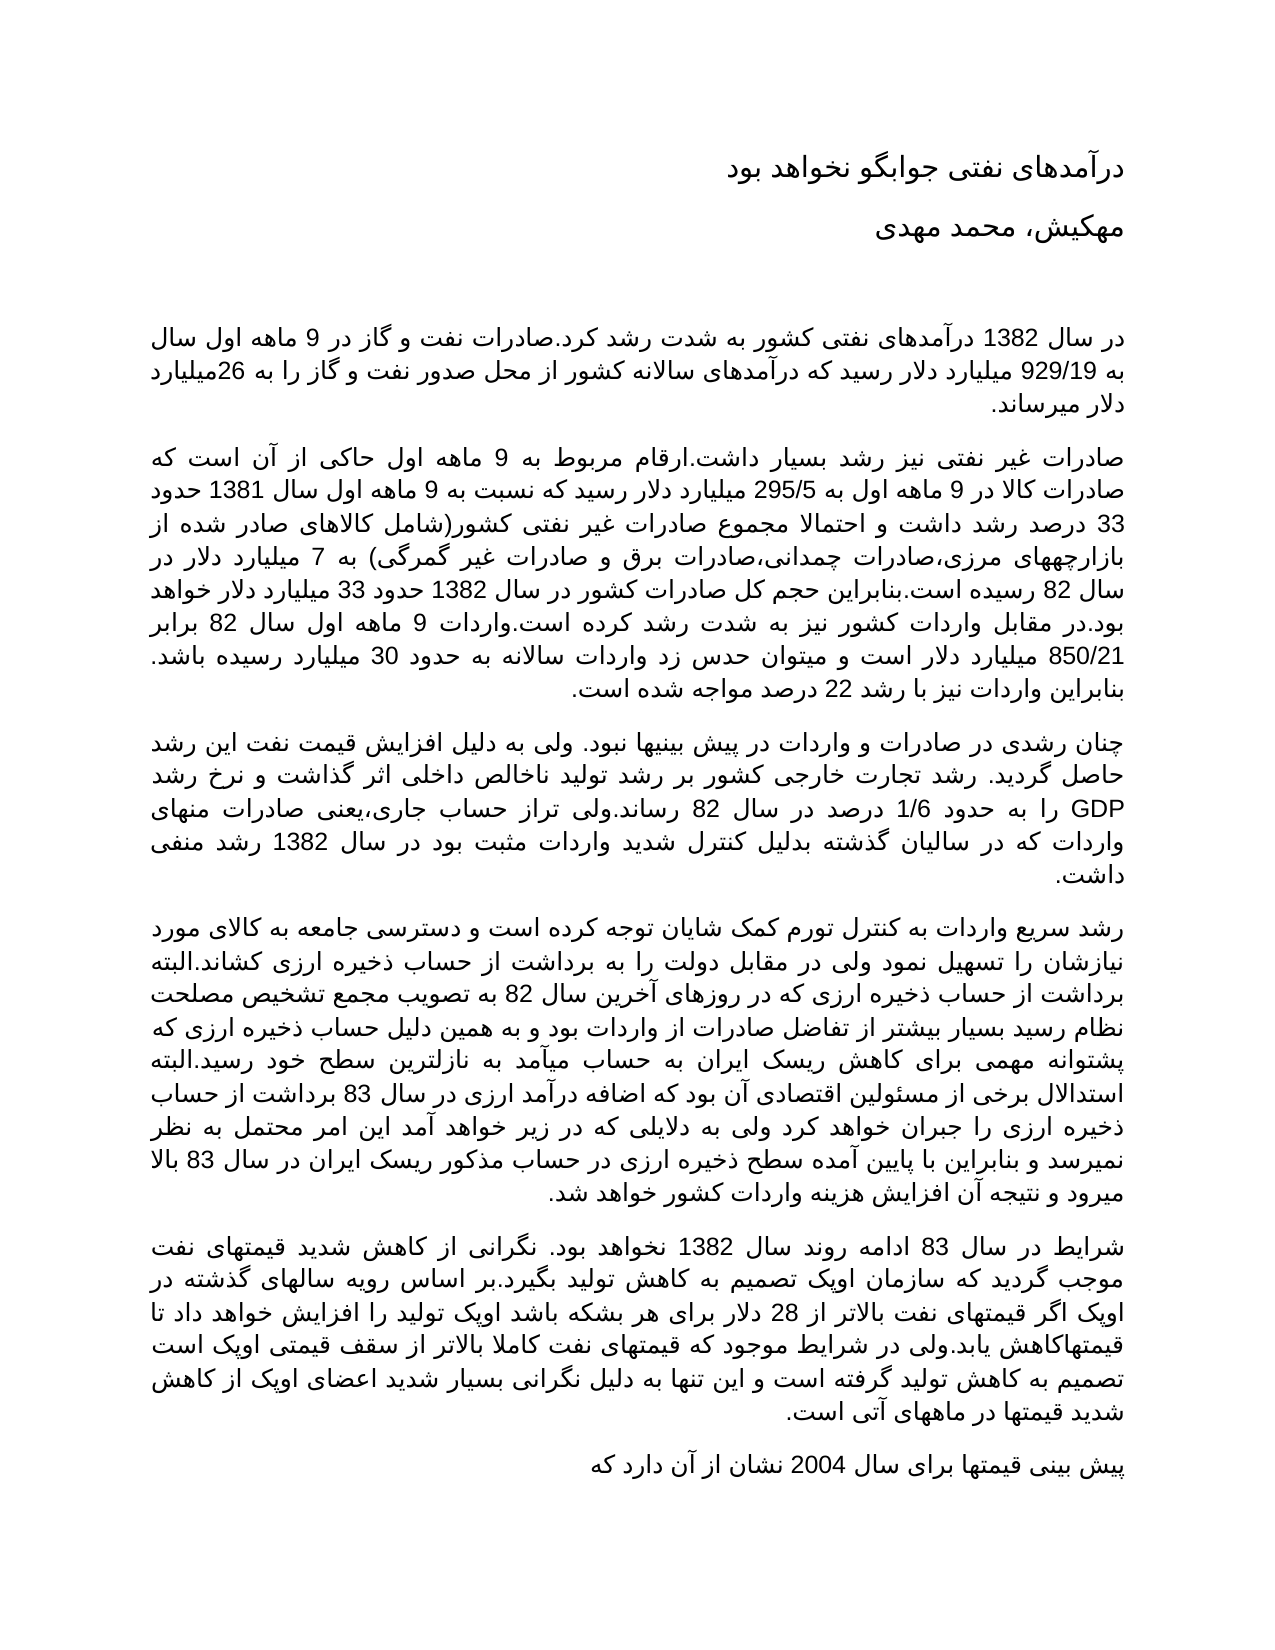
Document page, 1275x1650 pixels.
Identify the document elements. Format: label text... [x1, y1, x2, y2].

text صادرات غیر نفتی نیز رشد بسیار داشت.ارقام مربوط به 9 ماهه اول حاکی از آن است که صادرات کالا در 9 ماهه اول به 295/5 میلیارد دلار رسید که نسبت به 9 ماهه‏ اول سال 1381 حدود 33 درصد رشد داشت و احتمالا مجموع صادرات غیر نفتی کشور(شامل کالاهای صادر شده از بازارچه‏های مرزی،صادرات چمدانی،صادرات‏ برق و صادرات غیر گمرگی) به 7 میلیارد دلار در سال 82 رسیده است.بنابراین حجم کل صادرات کشور در سال‏ 1382 حدود 33 میلیارد دلار خواهد بود.در مقابل واردات‏ کشور نیز به شدت رشد کرده است.واردات 9 ماهه اول‏ سال 82 برابر 850/21 میلیارد دلار است و می‏توان حدس‏ زد واردات سالانه به حدود 30 میلیارد رسیده باشد. بنابراین واردات نیز با رشد 22 درصد مواجه شده است. [150, 442, 1125, 702]
text چنان رشدی در صادرات و واردات در پیش بینی‏ها نبود. ولی به دلیل افزایش قیمت نفت این رشد حاصل گردید. رشد تجارت خارجی کشور بر رشد تولید ناخالص داخلی‏ اثر گذاشت و نرخ رشد GDP را به حدود 1/6 درصد در سال‏ 82 رساند.ولی تراز حساب جاری،یعنی صادرات منهای‏ واردات که در سالیان گذشته بدلیل کنترل شدید واردات‏ مثبت بود در سال 1382 رشد منفی داشت. [150, 727, 1125, 888]
text در سال 1382 درآمدهای نفتی کشور به شدت رشد کرد.صادرات نفت و گاز در 9 ماهه اول سال به 929/19 میلیارد دلار رسید که درآمدهای سالانه کشور از محل‏ صدور نفت و گاز را به 26میلیارد دلار می‏رساند. [150, 323, 1125, 417]
text درآمدهای نفتی جوابگو نخواهد بود [150, 150, 1125, 183]
text رشد سریع واردات به کنترل تورم کمک شایان توجه‏ کرده است و دسترسی جامعه به کالای مورد نیازشان را تسهیل نمود ولی در مقابل دولت را به برداشت از حساب‏ ذخیره ارزی کشاند.البته برداشت از حساب ذخیره ارزی‏ که در روزهای آخرین سال 82 به تصویب مجمع تشخیص‏ مصلحت نظام رسید بسیار بیشتر از تفاضل صادرات از واردات بود و به همین دلیل حساب ذخیره ارزی که پشتوانه‏ مهمی برای کاهش ریسک ایران به حساب می‏آمد به‏ نازل‏ترین سطح خود رسید.البته استدالال برخی از مسئولین اقتصادی آن بود که اضافه درآمد ارزی در سال‏ 83 برداشت از حساب ذخیره ارزی را جبران خواهد کرد ولی به دلایلی که در زیر خواهد آمد این امر محتمل به نظر نمی‏رسد و بنابراین با پایین آمده سطح ذخیره ارزی در حساب مذکور ریسک ایران در سال 83 بالا می‏رود و نتیجه آن افزایش هزینه واردات کشور خواهد شد. [150, 913, 1125, 1206]
text شرایط در سال 83 ادامه روند سال 1382 نخواهد بود. نگرانی از کاهش شدید قیمت‏های نفت موجب گردید که سازمان اوپک تصمیم به کاهش تولید بگیرد.بر اساس‏ رویه سالهای گذشته در اوپک اگر قیمت‏های نفت بالاتر از 28 دلار برای هر بشکه باشد اوپک تولید را افزایش‏ خواهد داد تا قیمت‏هاکاهش یابد.ولی در شرایط موجود که قیمت‏های نفت کاملا بالاتر از سقف قیمتی اوپک است‏ تصمیم به کاهش تولید گرفته است و این تنها به دلیل نگرانی‏ بسیار شدید اعضای اوپک از کاهش شدید قیمت‏ها در ماههای آتی است. [150, 1231, 1125, 1425]
text پیش بینی قیمت‏ها برای سال 2004 نشان از آن دارد که‏ [150, 1450, 1125, 1479]
text مهکیش، محمد مهدی [150, 209, 1125, 243]
